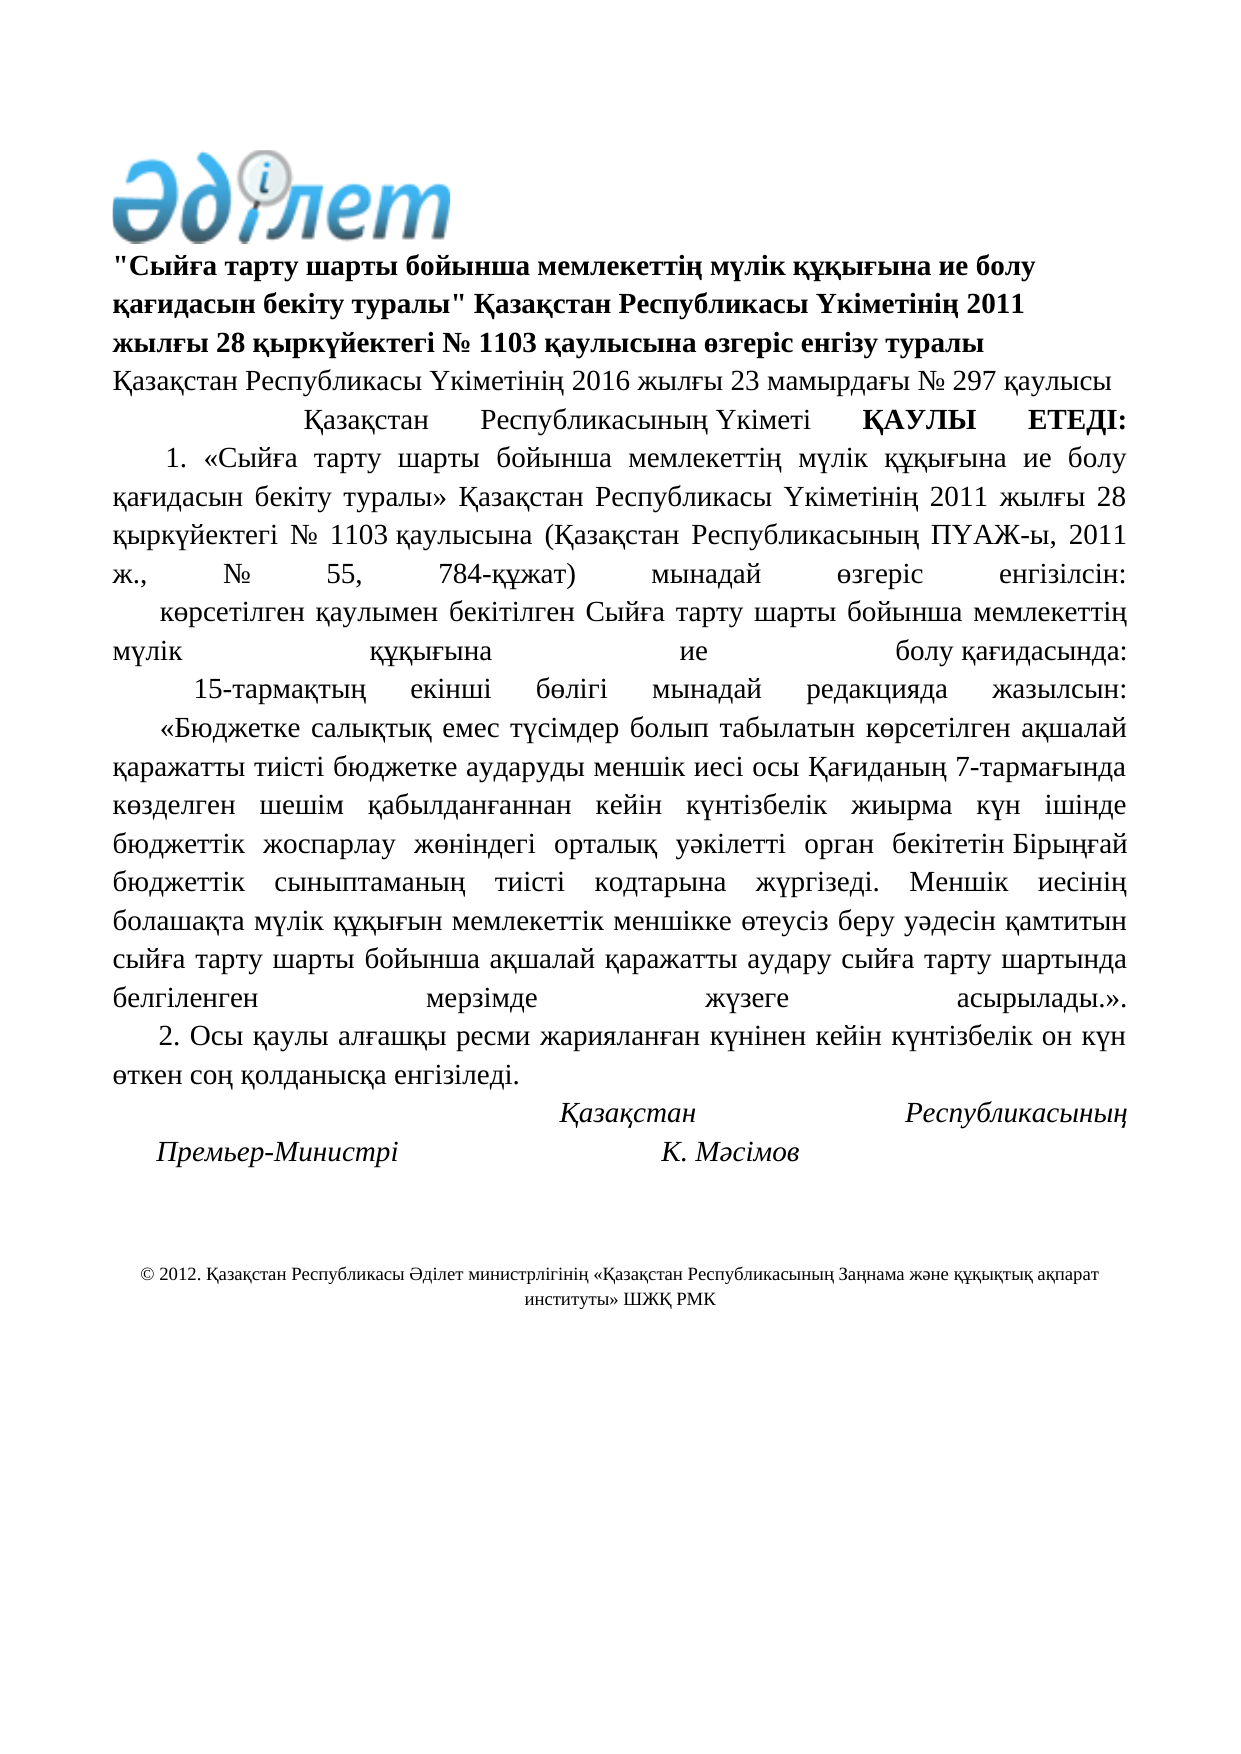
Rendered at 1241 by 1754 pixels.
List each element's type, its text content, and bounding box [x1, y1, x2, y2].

text © 2012. Қазақстан Республикасы Әділет министрлігінің «Қазақстан Республикасының Заңнама және құқықтық ақпарат институты» ШЖҚ РМК [112, 1263, 1128, 1309]
text "Cыйға тарту шарты бойынша мемлекеттің мүлік құқығына ие болу қағидасын бекіту туралы" Қазақстан Республикасы Үкіметінің 2011 жылғы 28 қыркүйектегі № 1103 қаулысына өзгеріс енгізу туралы [112, 248, 1128, 358]
picture [112, 150, 451, 244]
text Қазақстан Республикасының Үкіметі ҚАУЛЫ ЕТЕДІ: 1. «Сыйға тарту шарты бойынша мемлекеттің мүлік құқығына ие болу қағидасын бекіту туралы» Қазақстан Республикасы Үкіметінің 2011 жылғы 28 қыркүйектегі № 1103 қаулысына (Қазақстан Республикасының ПҮАЖ-ы, 2011 ж., № 55, 784-құжат) мынадай өзгеріс енгізілсін: көрсетілген қаулымен бекітілген Сыйға тарту шарты бойынша мемлекеттің мүлік құқығына ие болу қағидасында: 15-тармақтың екінші бөлігі мынадай редакцияда жазылсын: «Бюджетке салықтық емес түсімдер болып табылатын көрсетілген ақшалай қаражатты тиісті бюджетке аударуды меншік иесі осы Қағиданың 7-тармағында көзделген шешім қабылданғаннан кейін күнтізбелік жиырма күн ішінде бюджеттік жоспарлау жөніндегі орталық уәкілетті орган бекітетін Бірыңғай бюджеттік сыныптаманың тиісті кодтарына жүргізеді. Меншік иесінің болашақта мүлік құқығын мемлекеттік меншікке өтеусіз беру уәдесін қамтитын сыйға тарту шарты бойынша ақшалай қаражатты аудару сыйға тарту шартында белгіленген мерзімде жүзеге асырылады.». 2. Осы қаулы алғашқы ресми жарияланған күнінен кейін күнтізбелік он күн өткен соң қолданысқа енгізіледі. [112, 402, 1128, 1091]
text Қазақстан Республикасы Үкіметінің 2016 жылғы 23 мамырдағы № 297 қаулысы [112, 363, 1128, 397]
text Қазақстан Республикасының Премьер-Министрі К. Мәсімов [112, 1096, 1128, 1168]
